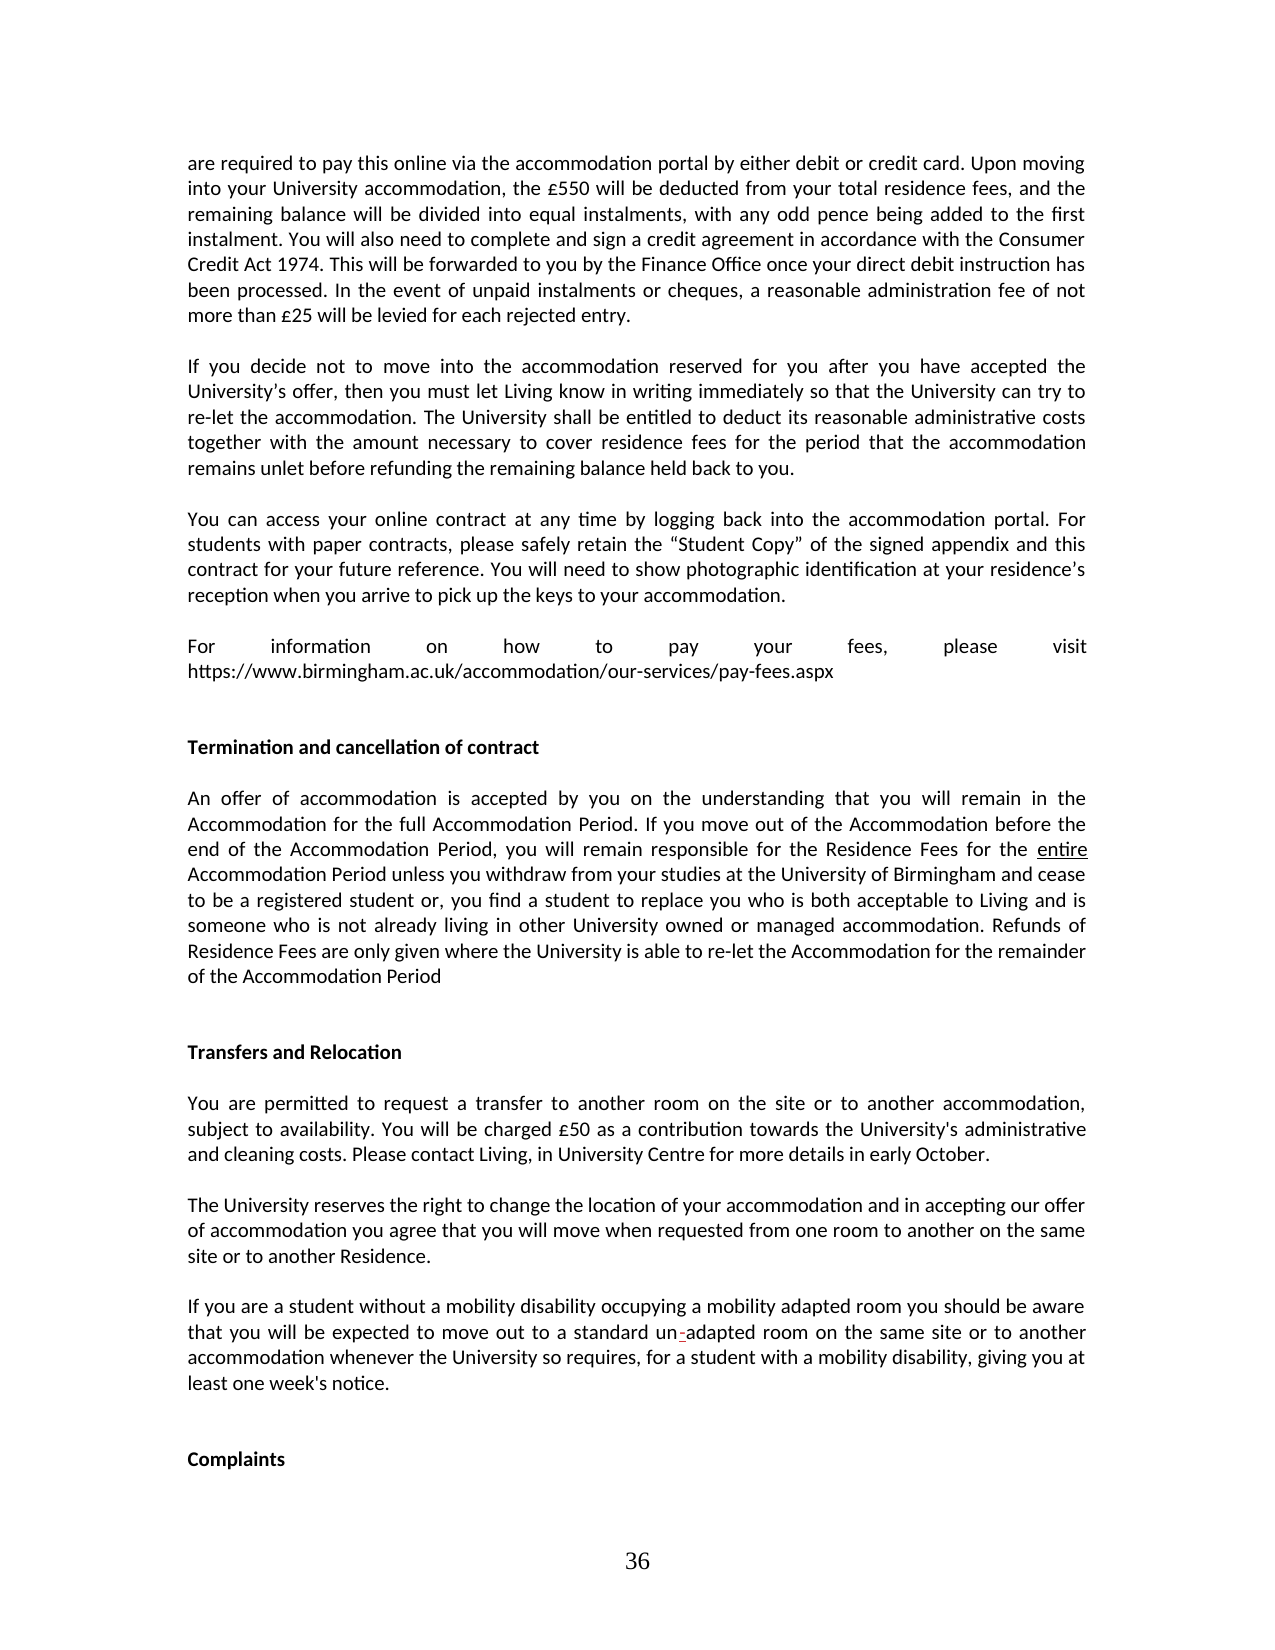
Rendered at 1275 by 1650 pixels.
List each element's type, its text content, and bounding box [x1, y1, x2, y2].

text An offer of accommodation is accepted by you on the understanding that you will remain in the Accommodation for the full Accommodation Period. If you move out of the Accommodation before the end of the Accommodation Period, you will remain responsible for the Residence Fees for the entire Accommodation Period unless you withdraw from your studies at the University of Birmingham and cease to be a registered student or, you find a student to replace you who is both acceptable to Living and is someone who is not already living in other University owned or managed accommodation. Refunds of Residence Fees are only given where the University is able to re-let the Accommodation for the remainder of the Accommodation Period [187, 785, 1087, 989]
text The University reserves the right to change the location of your accommodation and in accepting our offer of accommodation you agree that you will move when requested from one room to another on the same site or to another Residence. [187, 1192, 1087, 1268]
text If you decide not to move into the accommodation reserved for you after you have accepted the University’s offer, then you must let Living know in writing immediately so that the University can try to re-let the accommodation. The University shall be entitled to deduct its reasonable administrative costs together with the amount necessary to cover residence fees for the period that the accommodation remains unlet before refunding the remaining balance held back to you. [187, 353, 1087, 480]
text Termination and cancellation of contract [187, 734, 1087, 760]
text For information on how to pay your fees, please visit https://www.birmingham.ac.uk/accommodation/our-services/pay-fees.aspx [187, 633, 1087, 684]
text You are permitted to request a transfer to another room on the site or to another accommodation, subject to availability. You will be charged £50 as a contribution towards the University's administrative and cleaning costs. Please contact Living, in University Centre for more details in early October. [187, 1090, 1087, 1167]
text If you are a student without a mobility disability occupying a mobility adapted room you should be aware that you will be expected to move out to a standard un-adapted room on the same site or to another accommodation whenever the University so requires, for a student with a mobility disability, giving you at least one week's notice. [187, 1294, 1087, 1395]
text You can access your online contract at any time by logging back into the accommodation portal. For students with paper contracts, please safely retain the “Student Copy” of the signed appendix and this contract for your future reference. You will need to show photographic identification at your residence’s reception when you arrive to pick up the keys to your accommodation. [187, 506, 1087, 607]
text Complaints [187, 1446, 1087, 1472]
text Transfers and Relocation [187, 1039, 1087, 1065]
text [187, 150, 1087, 328]
